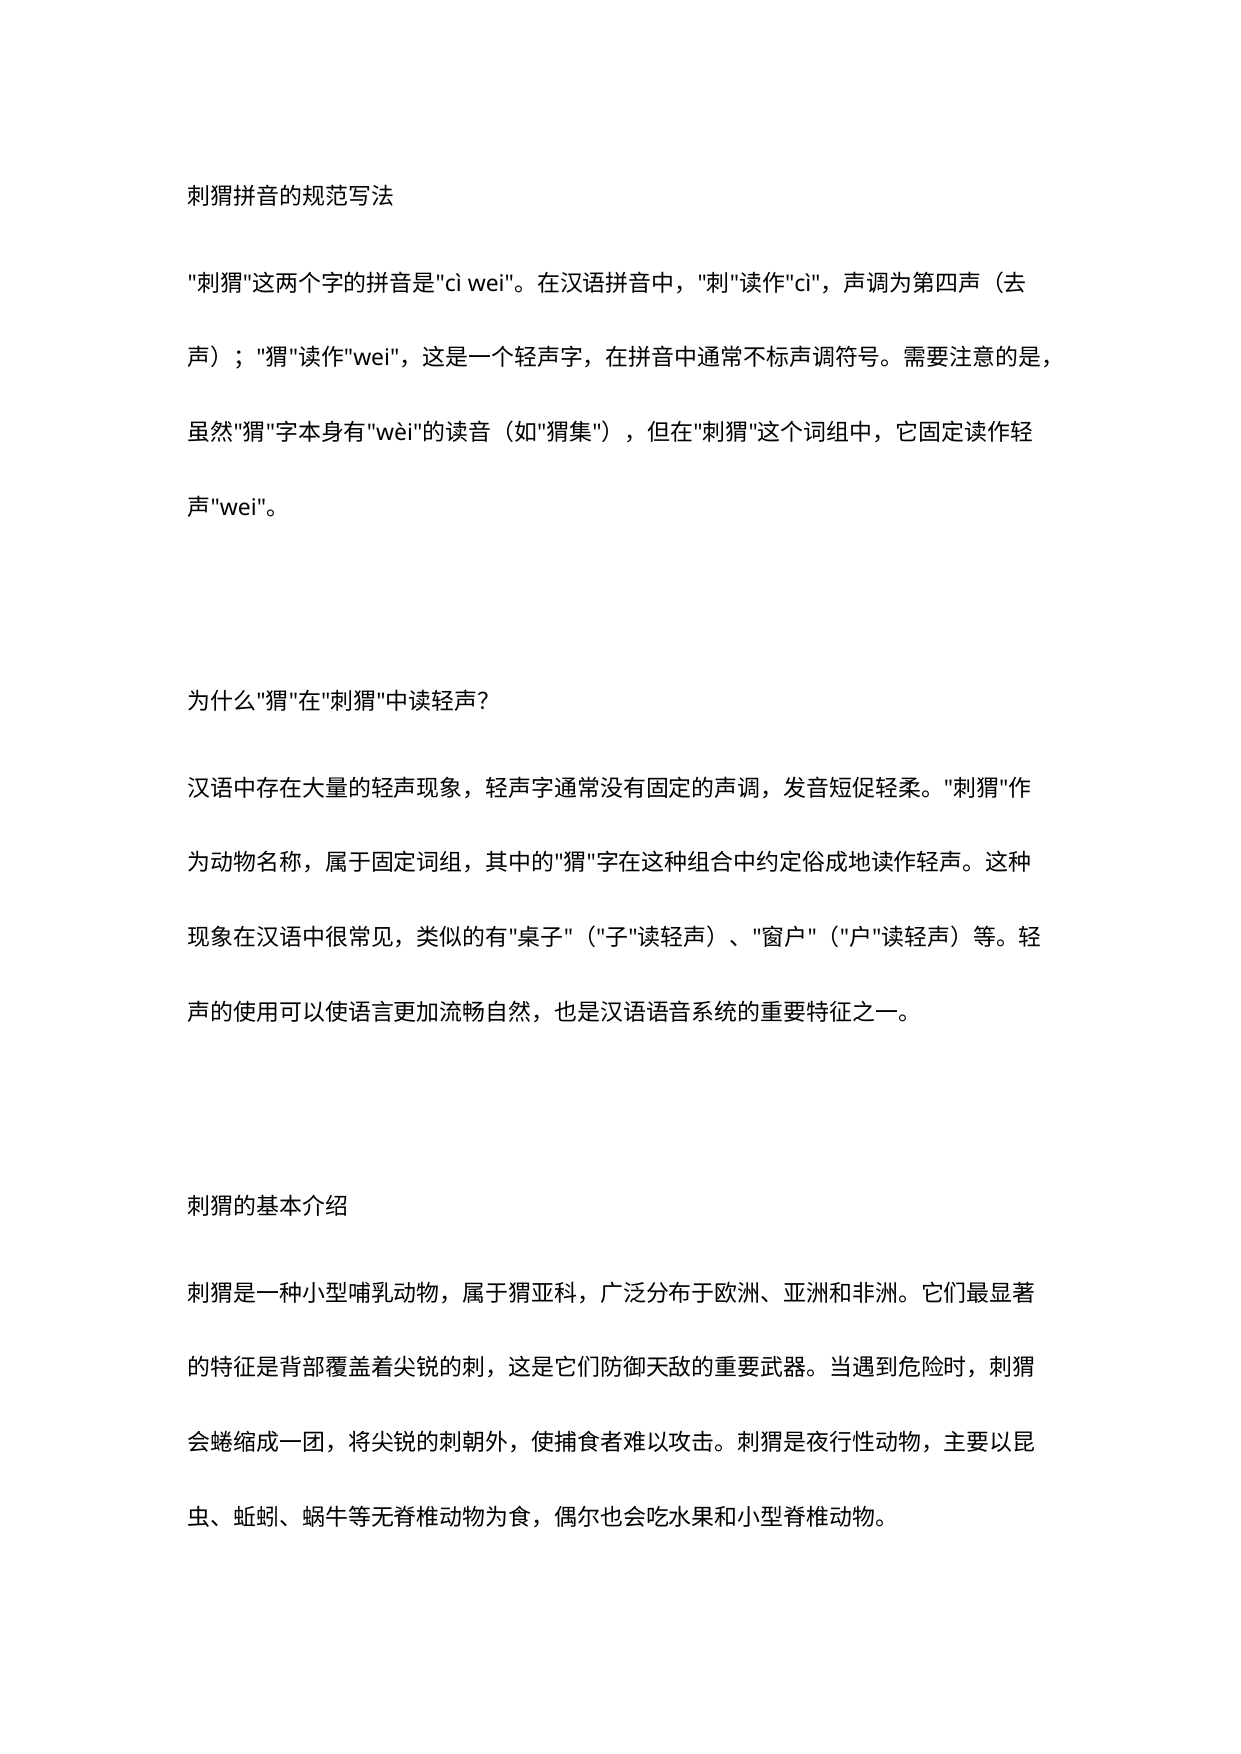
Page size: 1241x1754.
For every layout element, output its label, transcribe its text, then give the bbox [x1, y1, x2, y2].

text 刺猬是一种小型哺乳动物，属于猬亚科，广泛分布于欧洲、亚洲和非洲。它们最显著的特征是背部覆盖着尖锐的刺，这是它们防御天敌的重要武器。当遇到危险时，刺猬会蜷缩成一团，将尖锐的刺朝外，使捕食者难以攻击。刺猬是夜行性动物，主要以昆虫、蚯蚓、蜗牛等无脊椎动物为食，偶尔也会吃水果和小型脊椎动物。 [187, 1258, 1053, 1548]
text 为什么"猬"在"刺猬"中读轻声？ [187, 667, 1053, 732]
text 刺猬拼音的规范写法 [187, 162, 1053, 227]
text 汉语中存在大量的轻声现象，轻声字通常没有固定的声调，发音短促轻柔。"刺猬"作为动物名称，属于固定词组，其中的"猬"字在这种组合中约定俗成地读作轻声。这种现象在汉语中很常见，类似的有"桌子"（"子"读轻声）、"窗户"（"户"读轻声）等。轻声的使用可以使语言更加流畅自然，也是汉语语音系统的重要特征之一。 [187, 754, 1053, 1043]
text "刺猬"这两个字的拼音是"cì wei"。在汉语拼音中，"刺"读作"cì"，声调为第四声（去声）；"猬"读作"wei"，这是一个轻声字，在拼音中通常不标声调符号。需要注意的是，虽然"猬"字本身有"wèi"的读音（如"猬集"），但在"刺猬"这个词组中，它固定读作轻声"wei"。 [187, 248, 1053, 538]
text 刺猬的基本介绍 [187, 1172, 1053, 1237]
